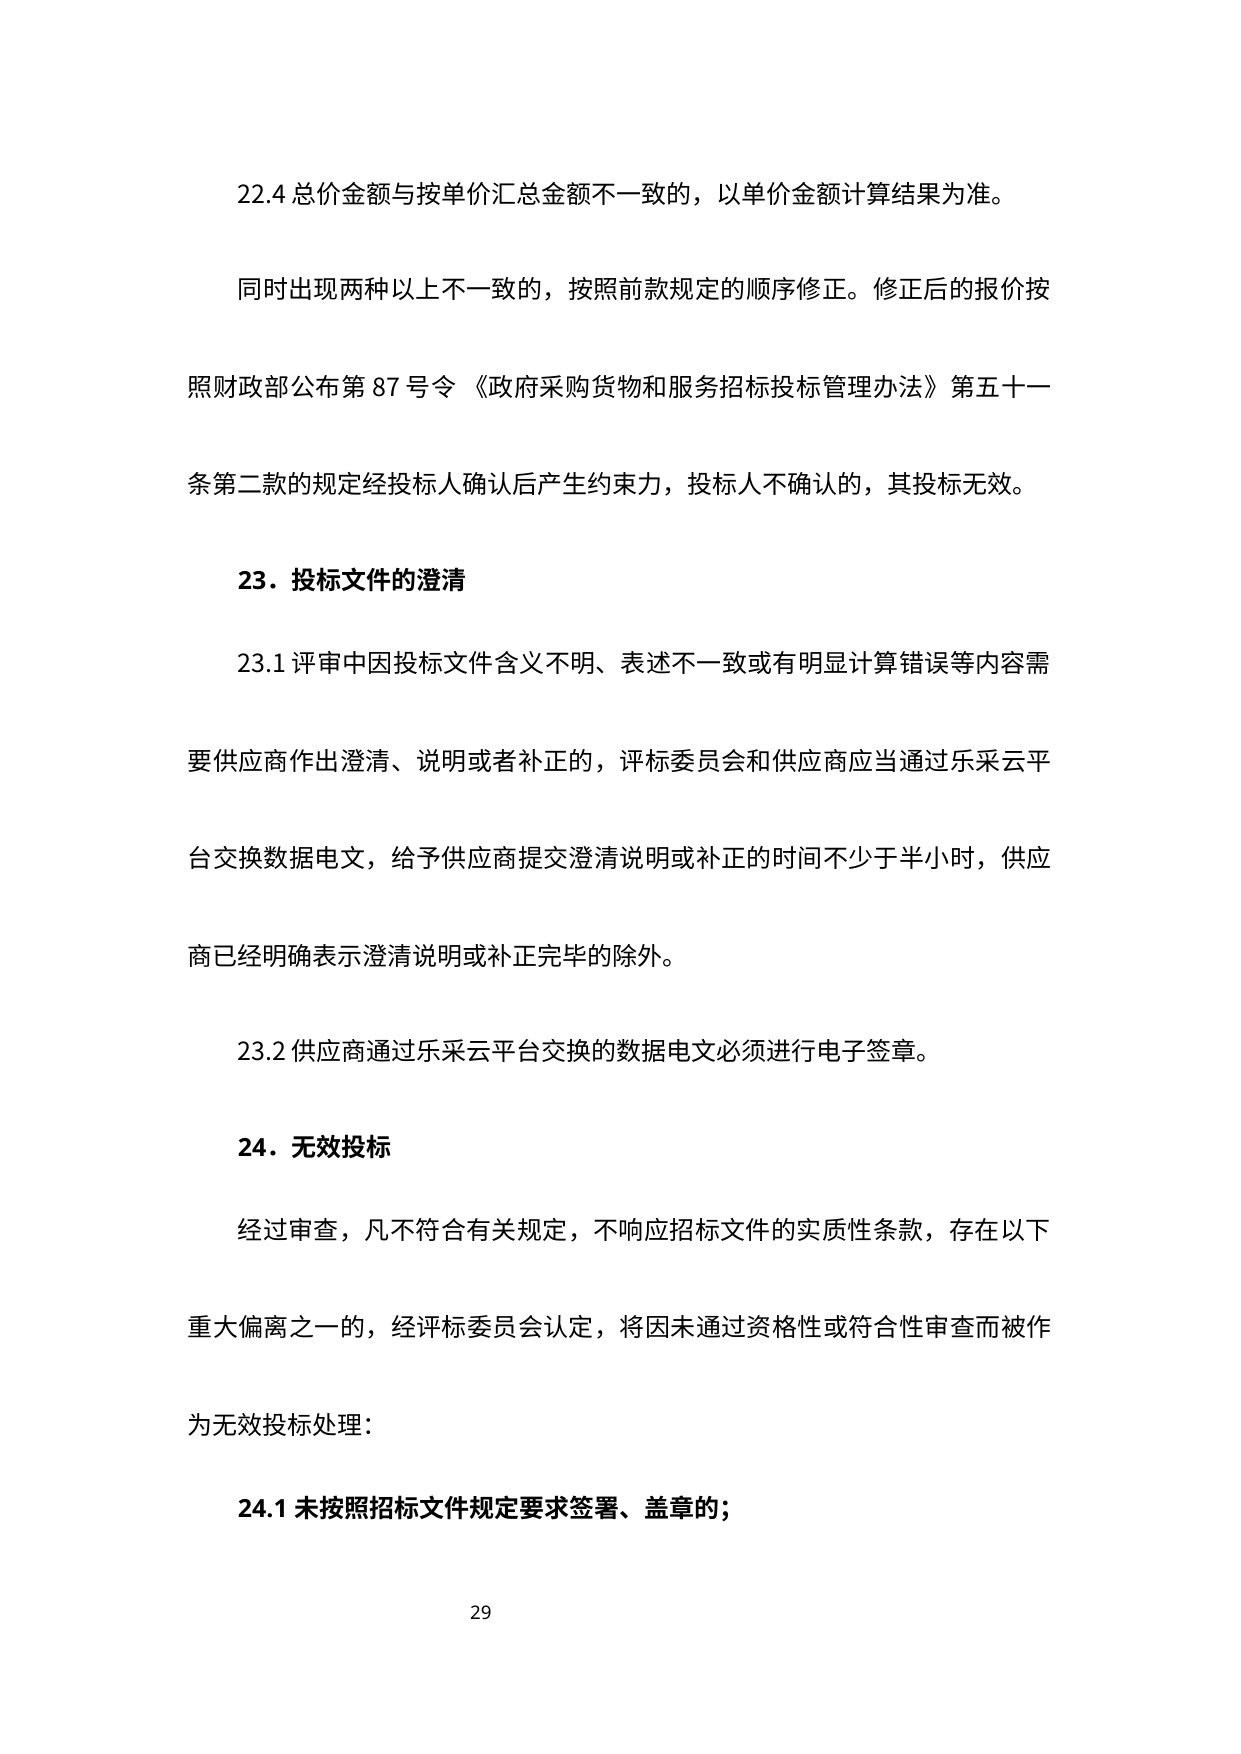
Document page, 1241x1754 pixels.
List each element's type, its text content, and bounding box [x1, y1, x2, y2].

list 无效投标 [187, 1113, 1053, 1178]
list 未按照招标文件规定要求签署、盖章的； [187, 1474, 1053, 1539]
list 供应商通过乐采云平台交换的数据电文必须进行电子签章。 [187, 1017, 1053, 1082]
text 经过审查，凡不符合有关规定，不响应招标文件的实质性条款，存在以下重大偏离之一的，经评标委员会认定，将因未通过资格性或符合性审查而被作为无效投标处理： [187, 1196, 1053, 1456]
text 同时出现两种以上不一致的，按照前款规定的顺序修正。修正后的报价按照财政部公布第87号令 《政府采购货物和服务招标投标管理办法》第五十一条第二款的规定经投标人确认后产生约束力，投标人不确认的，其投标无效。 [187, 255, 1053, 515]
list 评审中因投标文件含义不明、表述不一致或有明显计算错误等内容需要供应商作出澄清、说明或者补正的，评标委员会和供应商应当通过乐采云平台交换数据电文，给予供应商提交澄清说明或补正的时间不少于半小时，供应商已经明确表示澄清说明或补正完毕的除外。 [187, 629, 1053, 987]
list 总价金额与按单价汇总金额不一致的，以单价金额计算结果为准。 [187, 160, 1053, 225]
list 投标文件的澄清 [187, 546, 1053, 611]
